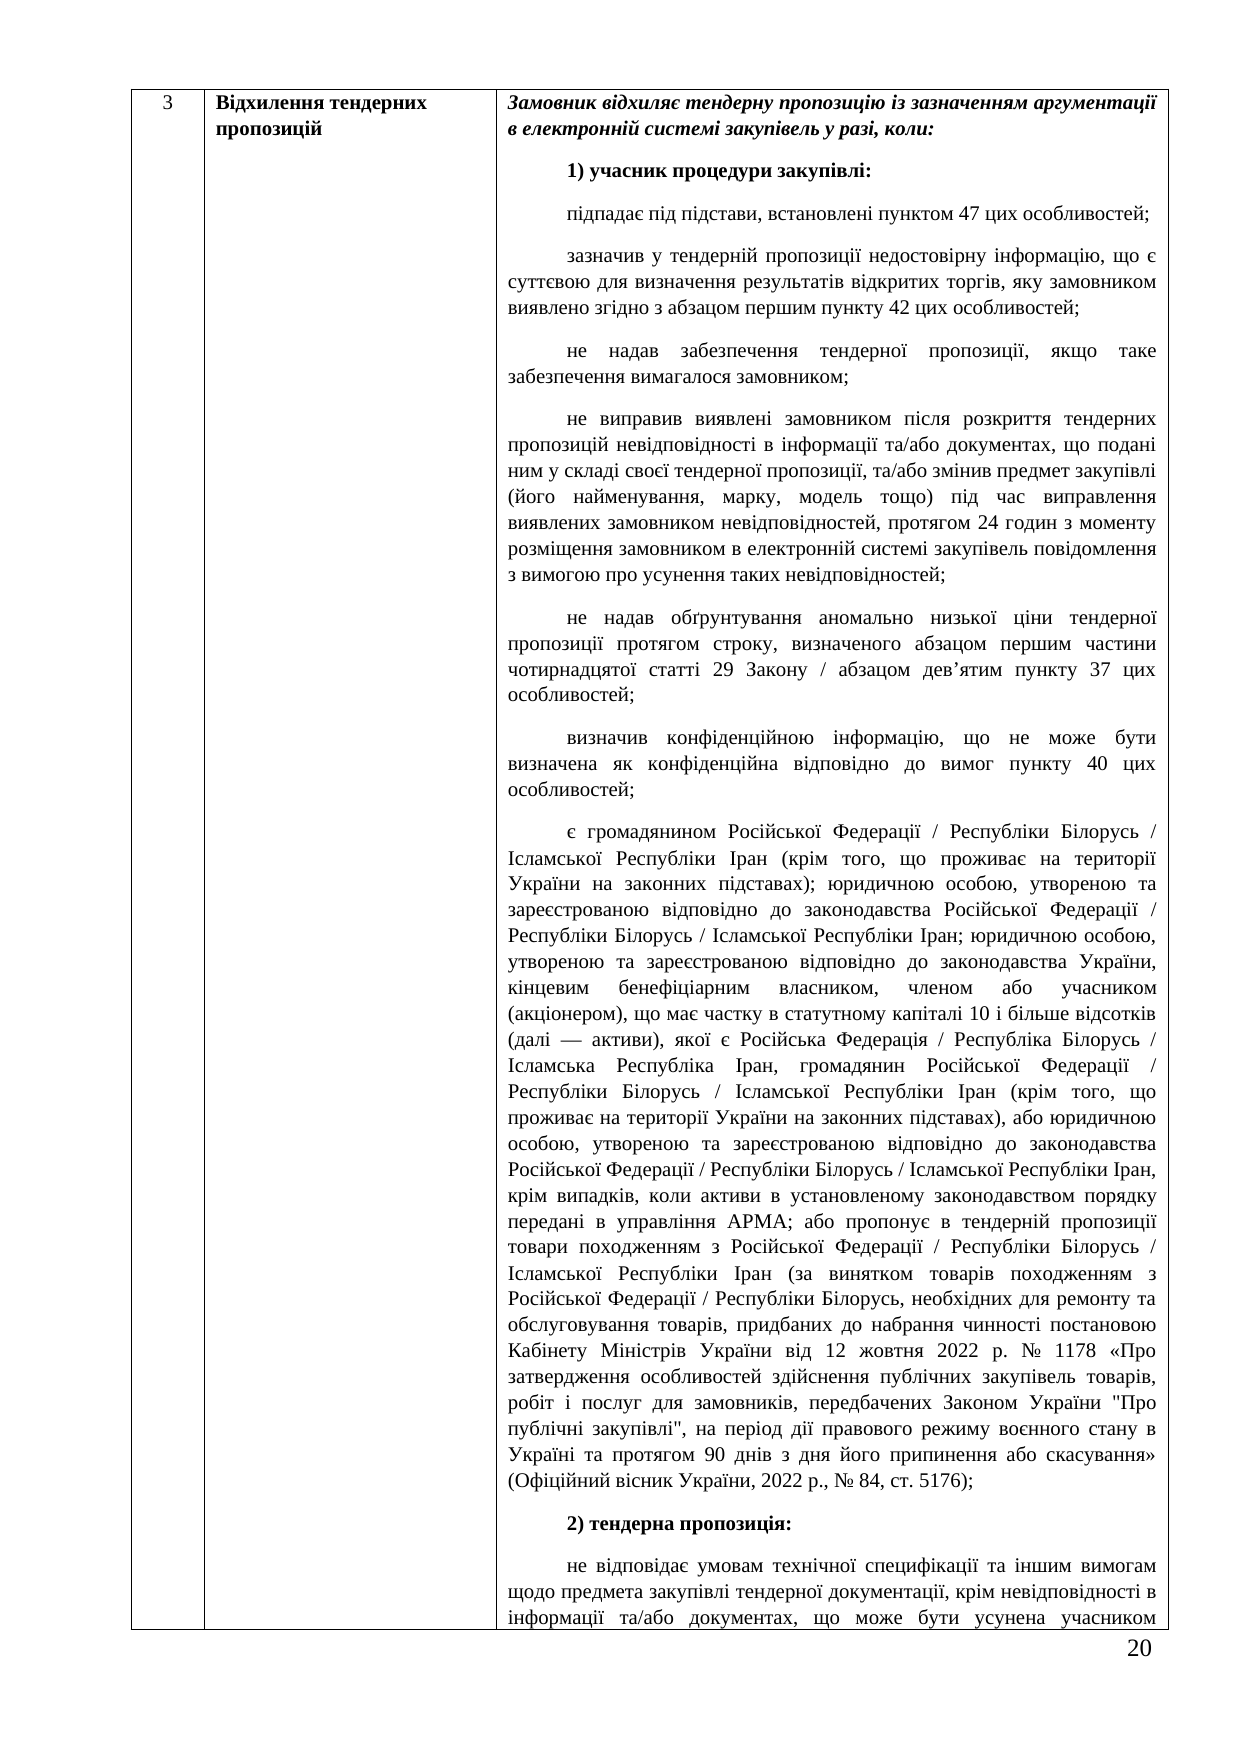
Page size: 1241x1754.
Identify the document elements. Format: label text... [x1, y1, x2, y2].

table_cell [205, 90, 496, 1629]
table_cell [497, 90, 1168, 1629]
table_cell 3 [132, 90, 204, 1629]
